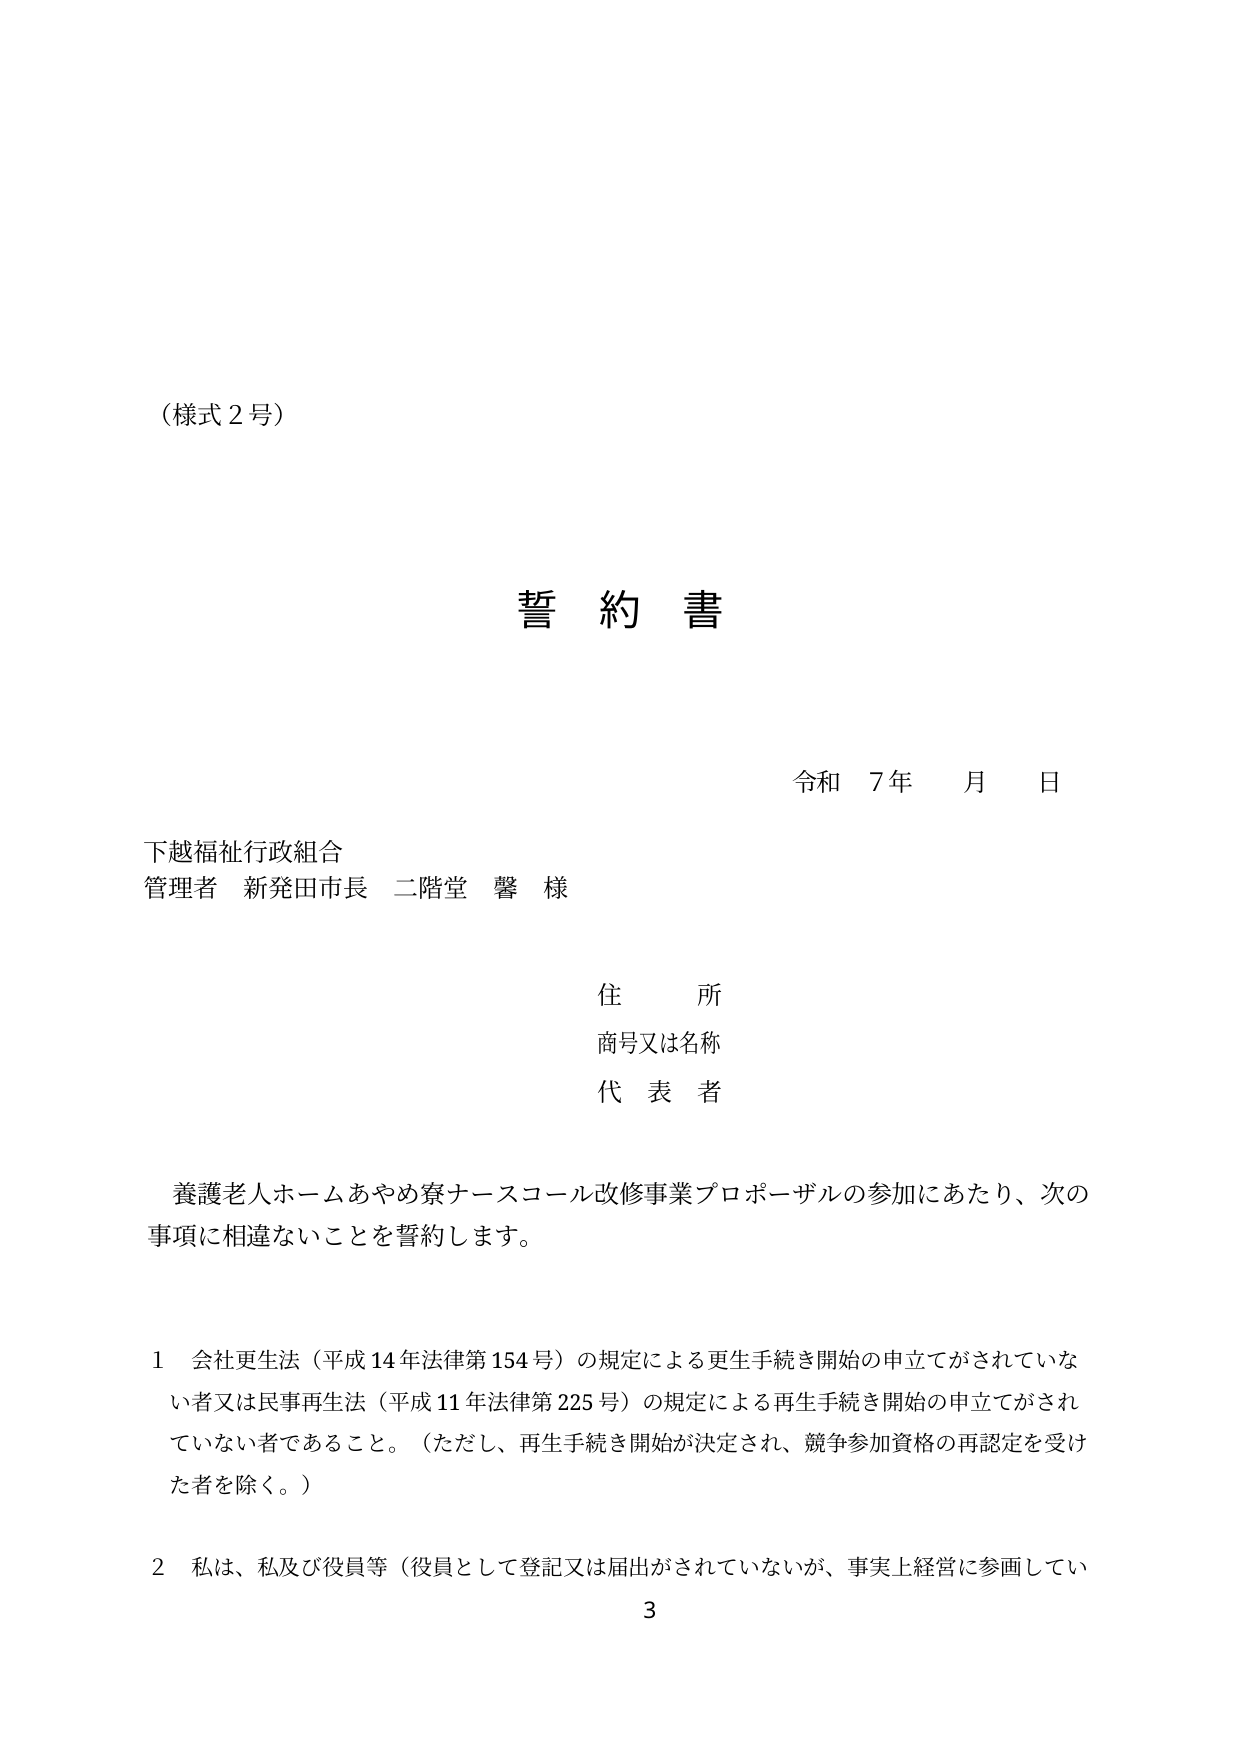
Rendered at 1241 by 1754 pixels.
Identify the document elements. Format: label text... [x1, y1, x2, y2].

text 管理者 新発田市長 二階堂 馨 様 [118, 869, 1181, 904]
text 誓 約 書 [118, 577, 1122, 637]
text 養護老人ホームあやめ寮ナースコール改修事業プロポーザルの参加にあたり、次の事項に相違ないことを誓約します。 [147, 1175, 1092, 1252]
text 下越福祉行政組合 [118, 833, 1181, 869]
text １ 会社更生法（平成14年法律第154号）の規定による更生手続き開始の申立てがされていない者又は民事再生法（平成11年法律第225号）の規定による再生手続き開始の申立てがされていない者であること。（ただし、再生手続き開始が決定され、競争参加資格の再認定を受けた者を除く。） [147, 1343, 1093, 1500]
text 商号又は名称 [423, 1024, 1181, 1060]
text 住所 [423, 976, 1181, 1011]
text （様式２号） [147, 396, 1181, 432]
text 代表者 [423, 1072, 1181, 1108]
text 令和 ７年 月 日 [118, 763, 1063, 799]
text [147, 1550, 1093, 1581]
